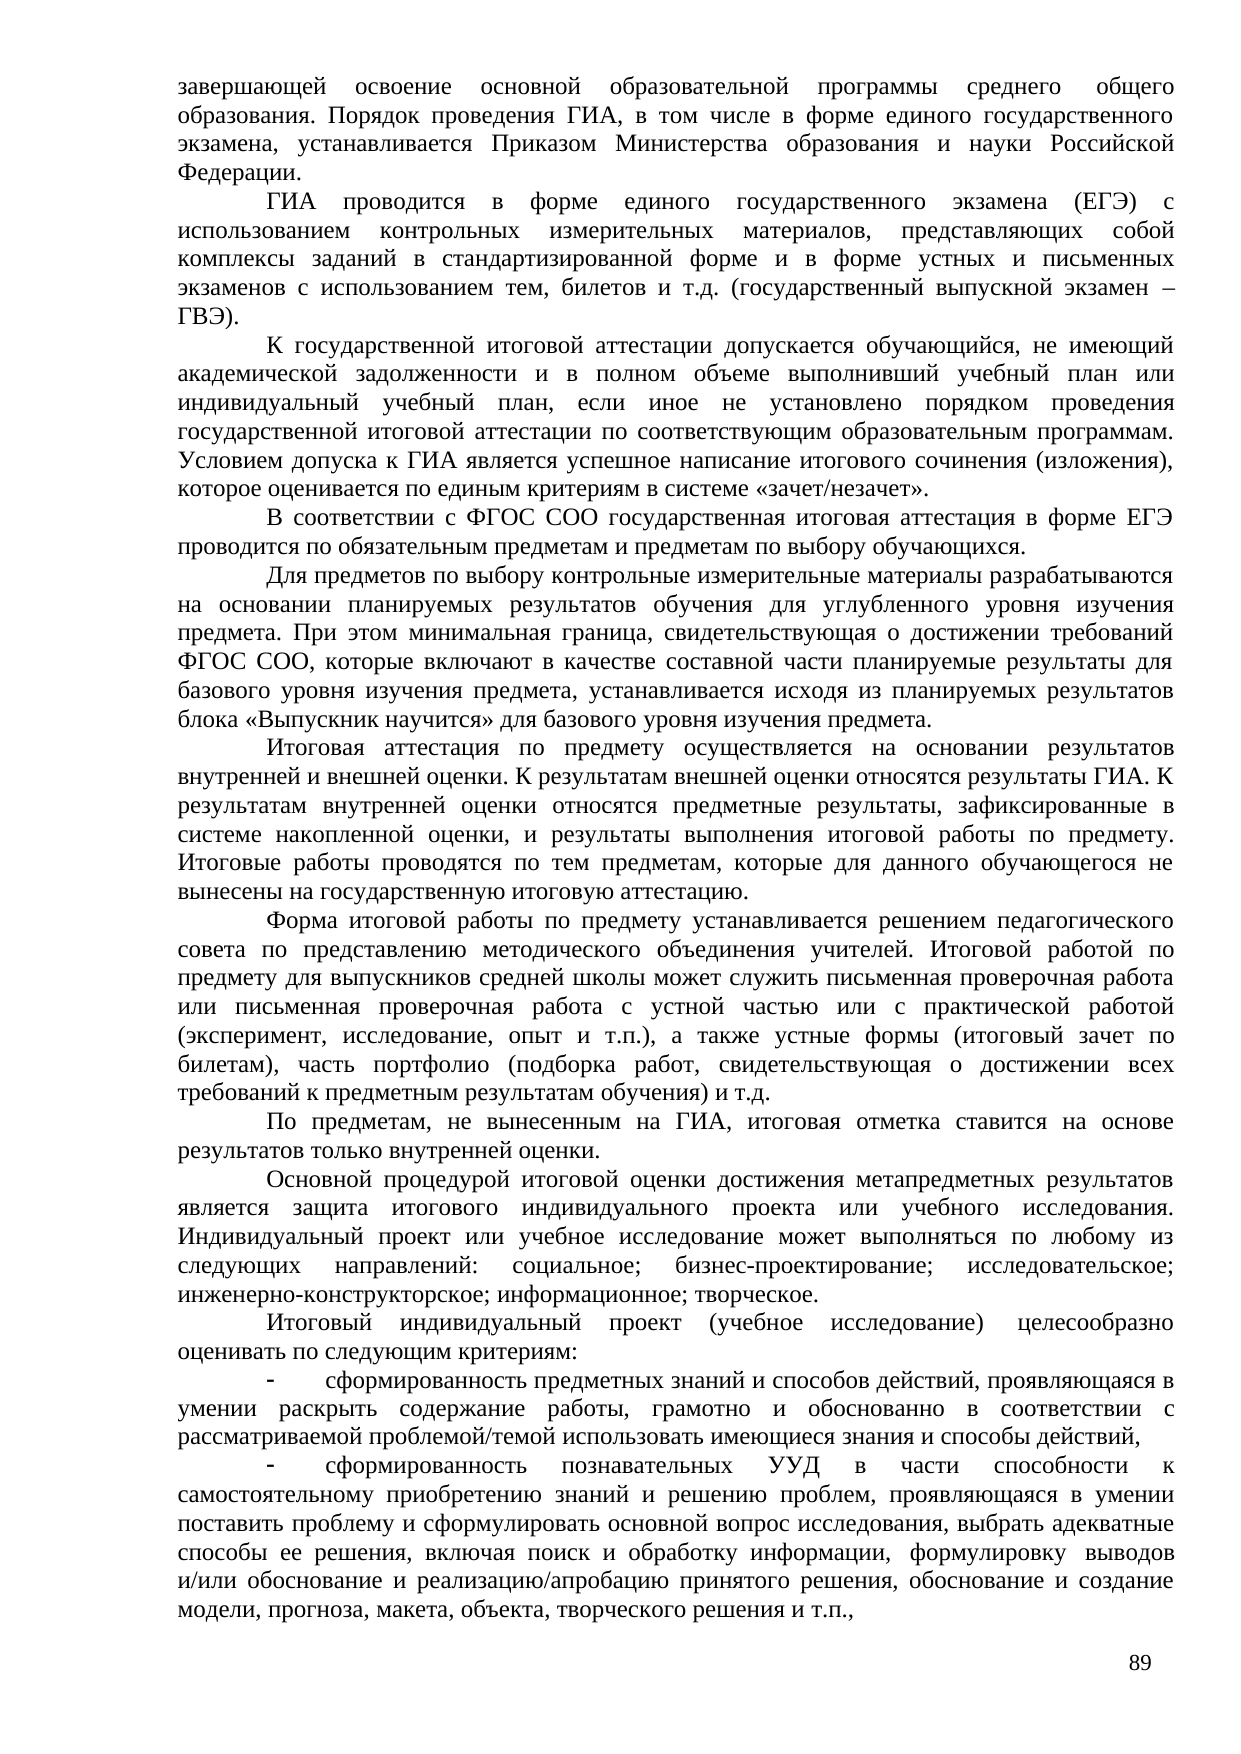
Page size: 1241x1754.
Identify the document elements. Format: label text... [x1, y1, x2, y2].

list сформированность предметных знаний и способов действий, проявляющаяся в умении раскрыть содержание работы, грамотно и обоснованно в соответствии с рассматриваемой проблемой/темой использовать имеющиеся знания и способы действий, [177, 1366, 1175, 1450]
text Для предметов по выбору контрольные измерительные материалы разрабатываются на основании планируемых результатов обучения для углубленного уровня изучения предмета. При этом минимальная граница, свидетельствующая о достижении требований ФГОС СОО, которые включают в качестве составной части планируемые результаты для базового уровня изучения предмета, устанавливается исходя из планируемых результатов блока «Выпускник научится» для базового уровня изучения предмета. [177, 560, 1174, 732]
list сформированность познавательных УУД в части способности к самостоятельному приобретению знаний и решению проблем, проявляющаяся в умении поставить проблему и сформулировать основной вопрос исследования, выбрать адекватные способы ее решения, включая поиск и обработку информации, формулировку выводов и/или обоснование и реализацию/апробацию принятого решения, обоснование и создание модели, прогноза, макета, объекта, творческого решения и т.п., [177, 1451, 1175, 1623]
text ГИА проводится в форме единого государственного экзамена (ЕГЭ) с использованием контрольных измерительных материалов, представляющих собой комплексы заданий в стандартизированной форме и в форме устных и письменных экзаменов с использованием тем, билетов и т.д. (государственный выпускной экзамен – ГВЭ). [177, 186, 1175, 330]
text По предметам, не вынесенным на ГИА, итоговая отметка ставится на основе результатов только внутренней оценки. [177, 1106, 1174, 1164]
text В соответствии с ФГОС СОО государственная итоговая аттестация в форме ЕГЭ проводится по обязательным предметам и предметам по выбору обучающихся. [177, 502, 1174, 560]
text завершающей освоение основной образовательной программы среднего общего образования. Порядок проведения ГИА, в том числе в форме единого государственного экзамена, устанавливается Приказом Министерства образования и науки Российской Федерации. [177, 71, 1174, 186]
text Итоговая аттестация по предмету осуществляется на основании результатов внутренней и внешней оценки. К результатам внешней оценки относятся результаты ГИА. К результатам внутренней оценки относятся предметные результаты, зафиксированные в системе накопленной оценки, и результаты выполнения итоговой работы по предмету. Итоговые работы проводятся по тем предметам, которые для данного обучающегося не вынесены на государственную итоговую аттестацию. [177, 732, 1174, 905]
text Основной процедурой итоговой оценки достижения метапредметных результатов является защита итогового индивидуального проекта или учебного исследования. Индивидуальный проект или учебное исследование может выполняться по любому из следующих направлений: социальное; бизнес-проектирование; исследовательское; инженерно-конструкторское; информационное; творческое. [177, 1164, 1174, 1307]
text К государственной итоговой аттестации допускается обучающийся, не имеющий академической задолженности и в полном объеме выполнивший учебный план или индивидуальный учебный план, если иное не установлено порядком проведения государственной итоговой аттестации по соответствующим образовательным программам. Условием допуска к ГИА является успешное написание итогового сочинения (изложения), которое оценивается по единым критериям в системе «зачет/незачет». [177, 330, 1175, 502]
text Форма итоговой работы по предмету устанавливается решением педагогического совета по представлению методического объединения учителей. Итоговой работой по предмету для выпускников средней школы может служить письменная проверочная работа или письменная проверочная работа с устной частью или с практической работой (эксперимент, исследование, опыт и т.п.), а также устные формы (итоговый зачет по билетам), часть портфолио (подборка работ, свидетельствующая о достижении всех требований к предметным результатам обучения) и т.д. [177, 905, 1175, 1106]
text Итоговый индивидуальный проект (учебное исследование) целесообразно оценивать по следующим критериям: [177, 1307, 1174, 1365]
